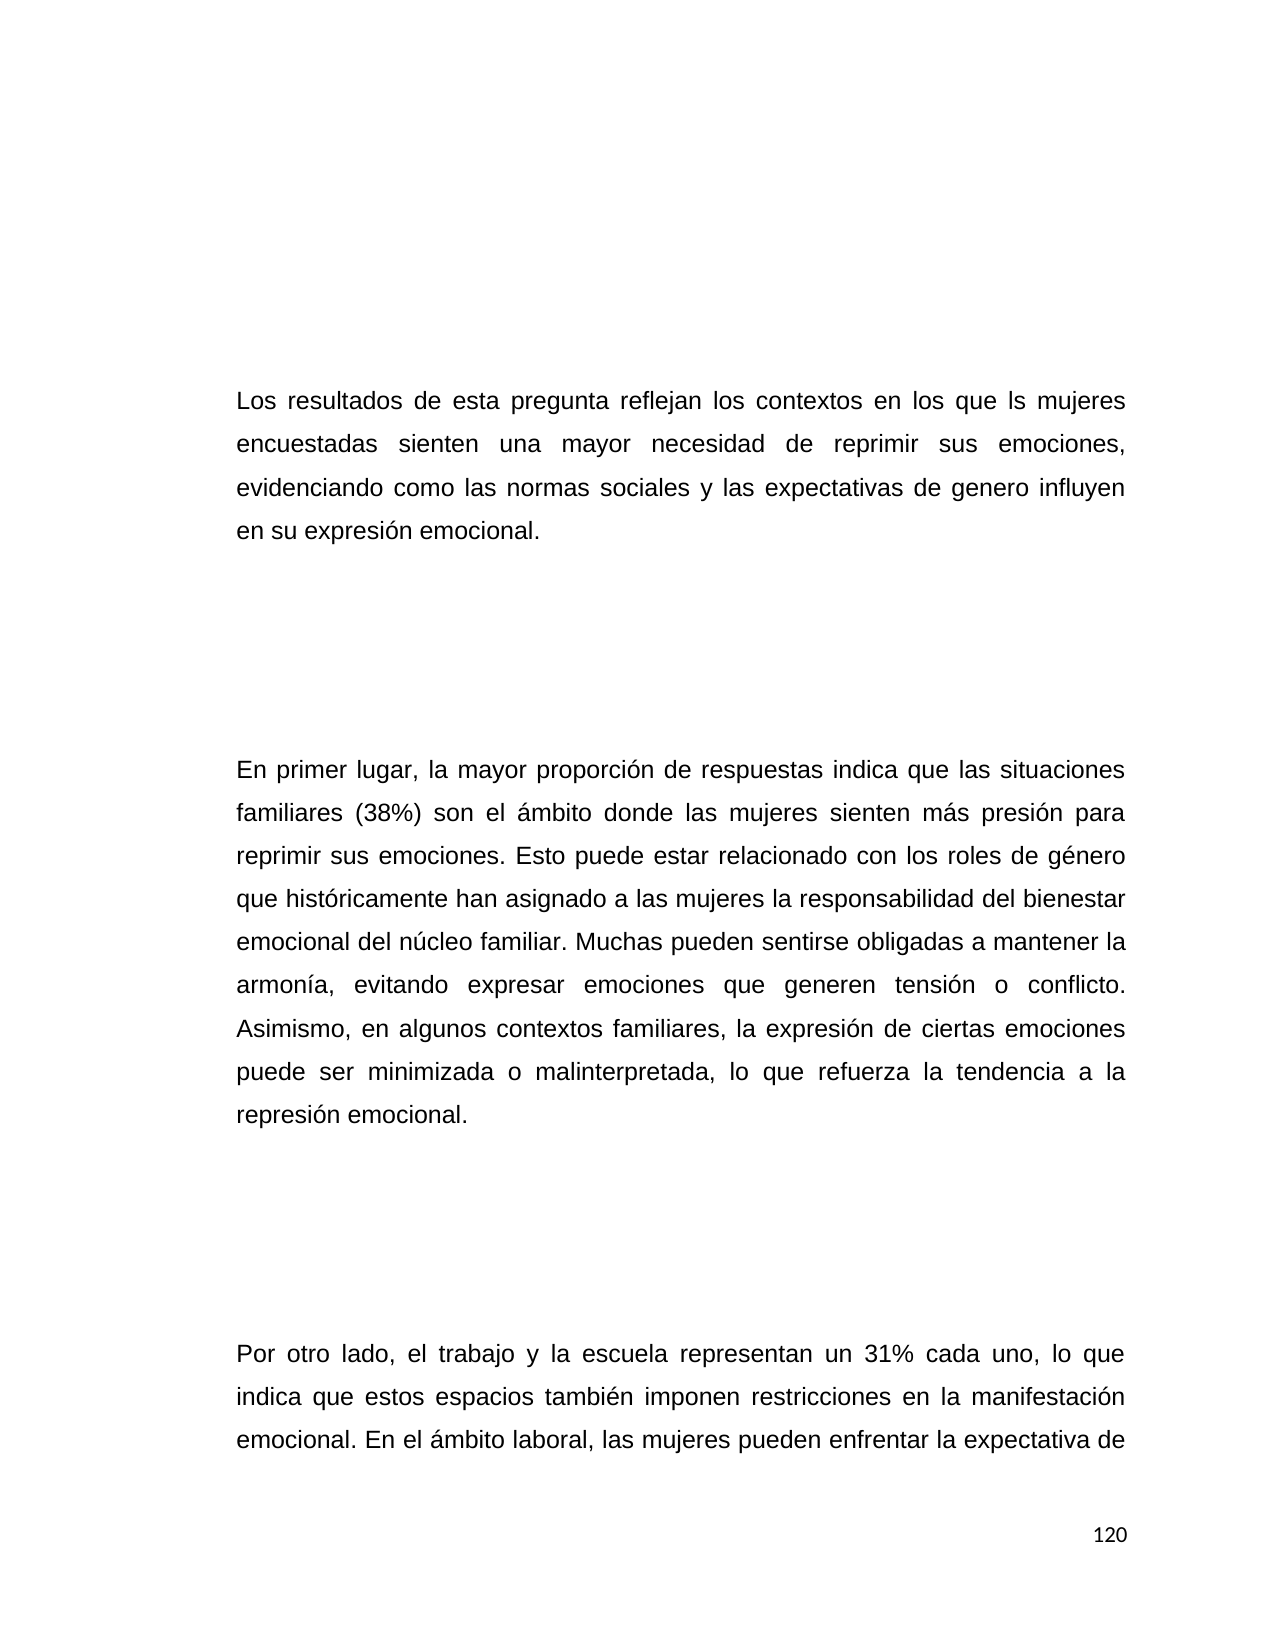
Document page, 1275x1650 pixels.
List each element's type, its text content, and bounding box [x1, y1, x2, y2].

text Los resultados de esta pregunta reflejan los contextos en los que ls mujeres encuestadas sienten una mayor necesidad de reprimir sus emociones, evidenciando como las normas sociales y las expectativas de genero influyen en su expresión emocional. [236, 386, 1127, 544]
text En primer lugar, la mayor proporción de respuestas indica que las situaciones familiares (38%) son el ámbito donde las mujeres sienten más presión para reprimir sus emociones. Esto puede estar relacionado con los roles de género que históricamente han asignado a las mujeres la responsabilidad del bienestar emocional del núcleo familiar. Muchas pueden sentirse obligadas a mantener la armonía, evitando expresar emociones que generen tensión o conflicto. Asimismo, en algunos contextos familiares, la expresión de ciertas emociones puede ser minimizada o malinterpretada, lo que refuerza la tendencia a la represión emocional. [236, 755, 1127, 1128]
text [236, 1339, 1127, 1454]
